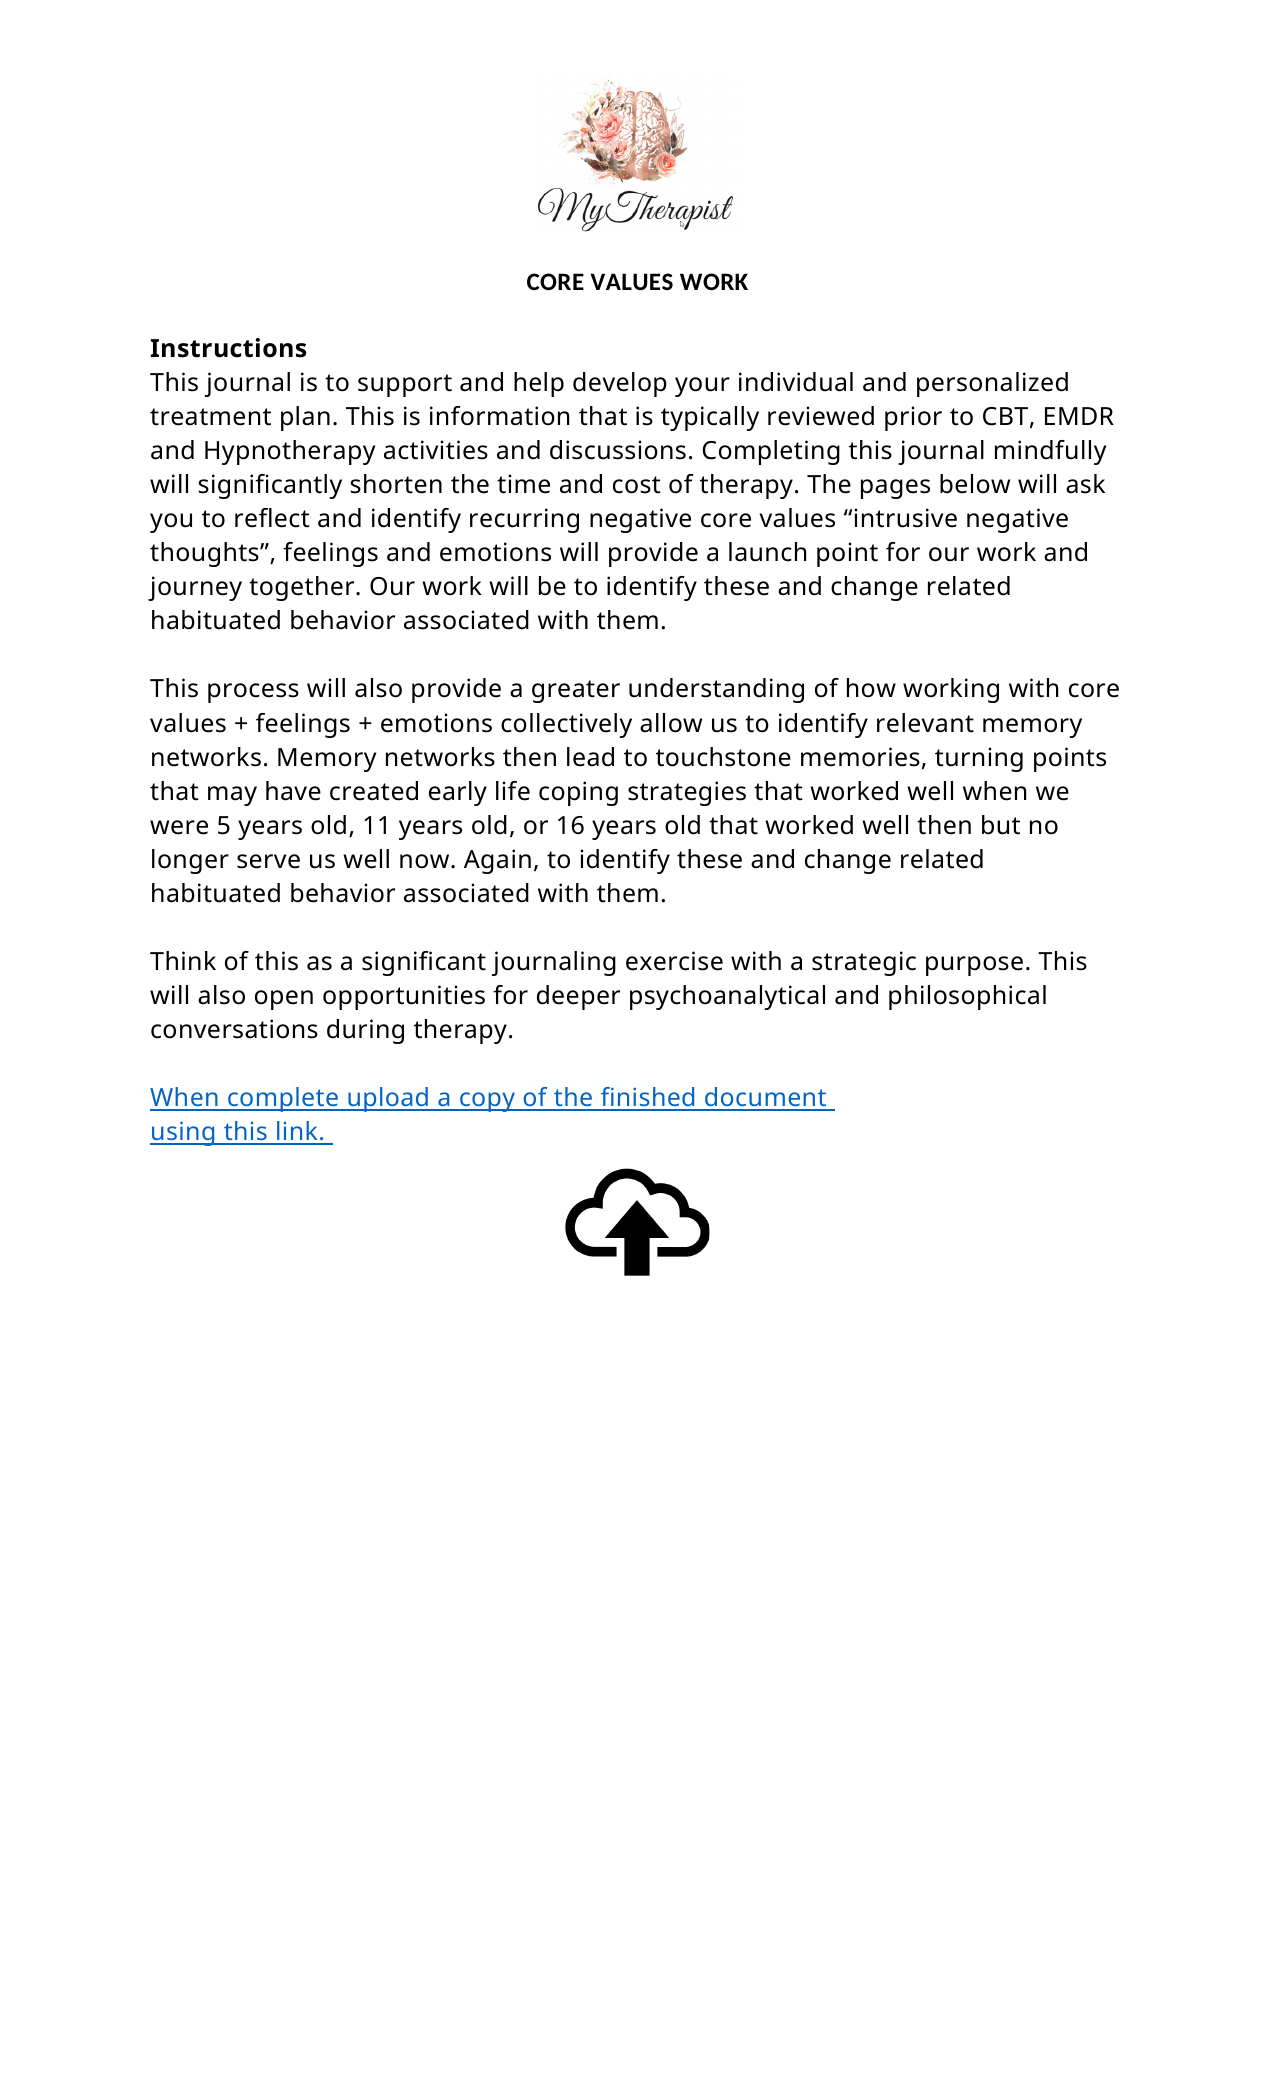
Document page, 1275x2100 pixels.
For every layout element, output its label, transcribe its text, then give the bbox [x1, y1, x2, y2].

subtitle Core Values Work [150, 266, 1125, 296]
text using this link. [150, 1114, 1125, 1148]
text Instructions [150, 331, 1125, 364]
picture [534, 73, 741, 232]
text This journal is to support and help develop your individual and personalized treatment plan. This is information that is typically reviewed prior to CBT, EMDR and Hypnotherapy activities and discussions. Completing this journal mindfully will significantly shorten the time and cost of therapy. The pages below will ask you to reflect and identify recurring negative core values “intrusive negative thoughts”, feelings and emotions will provide a launch point for our work and journey together. Our work will be to identify these and change related habituated behavior associated with them. [150, 364, 1125, 637]
text This process will also provide a greater understanding of how working with core values + feelings + emotions collectively allow us to identify relevant memory networks. Memory networks then lead to touchstone memories, turning points that may have created early life coping strategies that worked well when we were 5 years old, 11 years old, or 16 years old that worked well then but no longer serve us well now. Again, to identify these and change related habituated behavior associated with them. [150, 671, 1125, 909]
picture [562, 1161, 710, 1281]
text When complete upload a copy of the finished document [150, 1080, 1125, 1114]
text Think of this as a significant journaling exercise with a strategic purpose. This will also open opportunities for deeper psychoanalytical and philosophical conversations during therapy. [150, 944, 1125, 1046]
